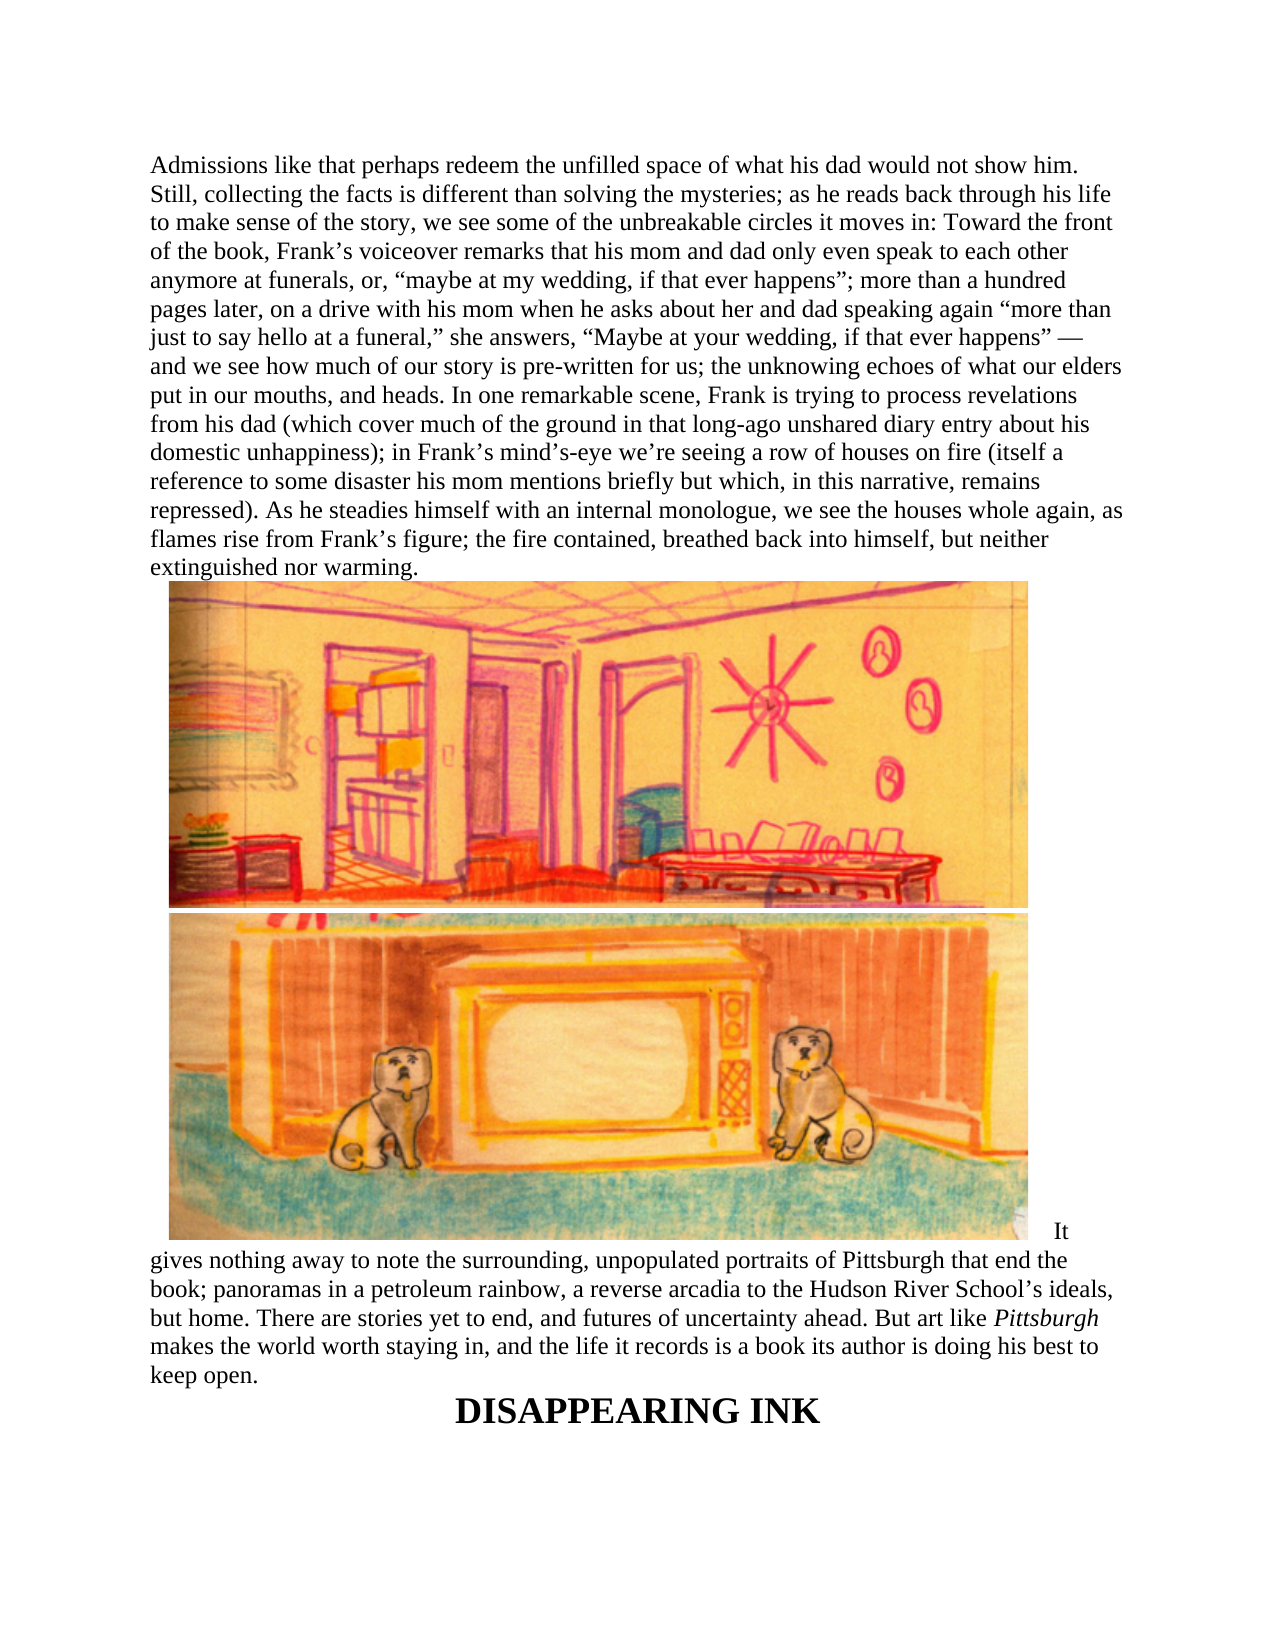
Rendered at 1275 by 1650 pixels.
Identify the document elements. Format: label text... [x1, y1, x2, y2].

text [150, 150, 1125, 1389]
picture [168, 913, 1029, 1240]
text DISAPPEARING INK [150, 1389, 1125, 1432]
picture [168, 581, 1029, 908]
